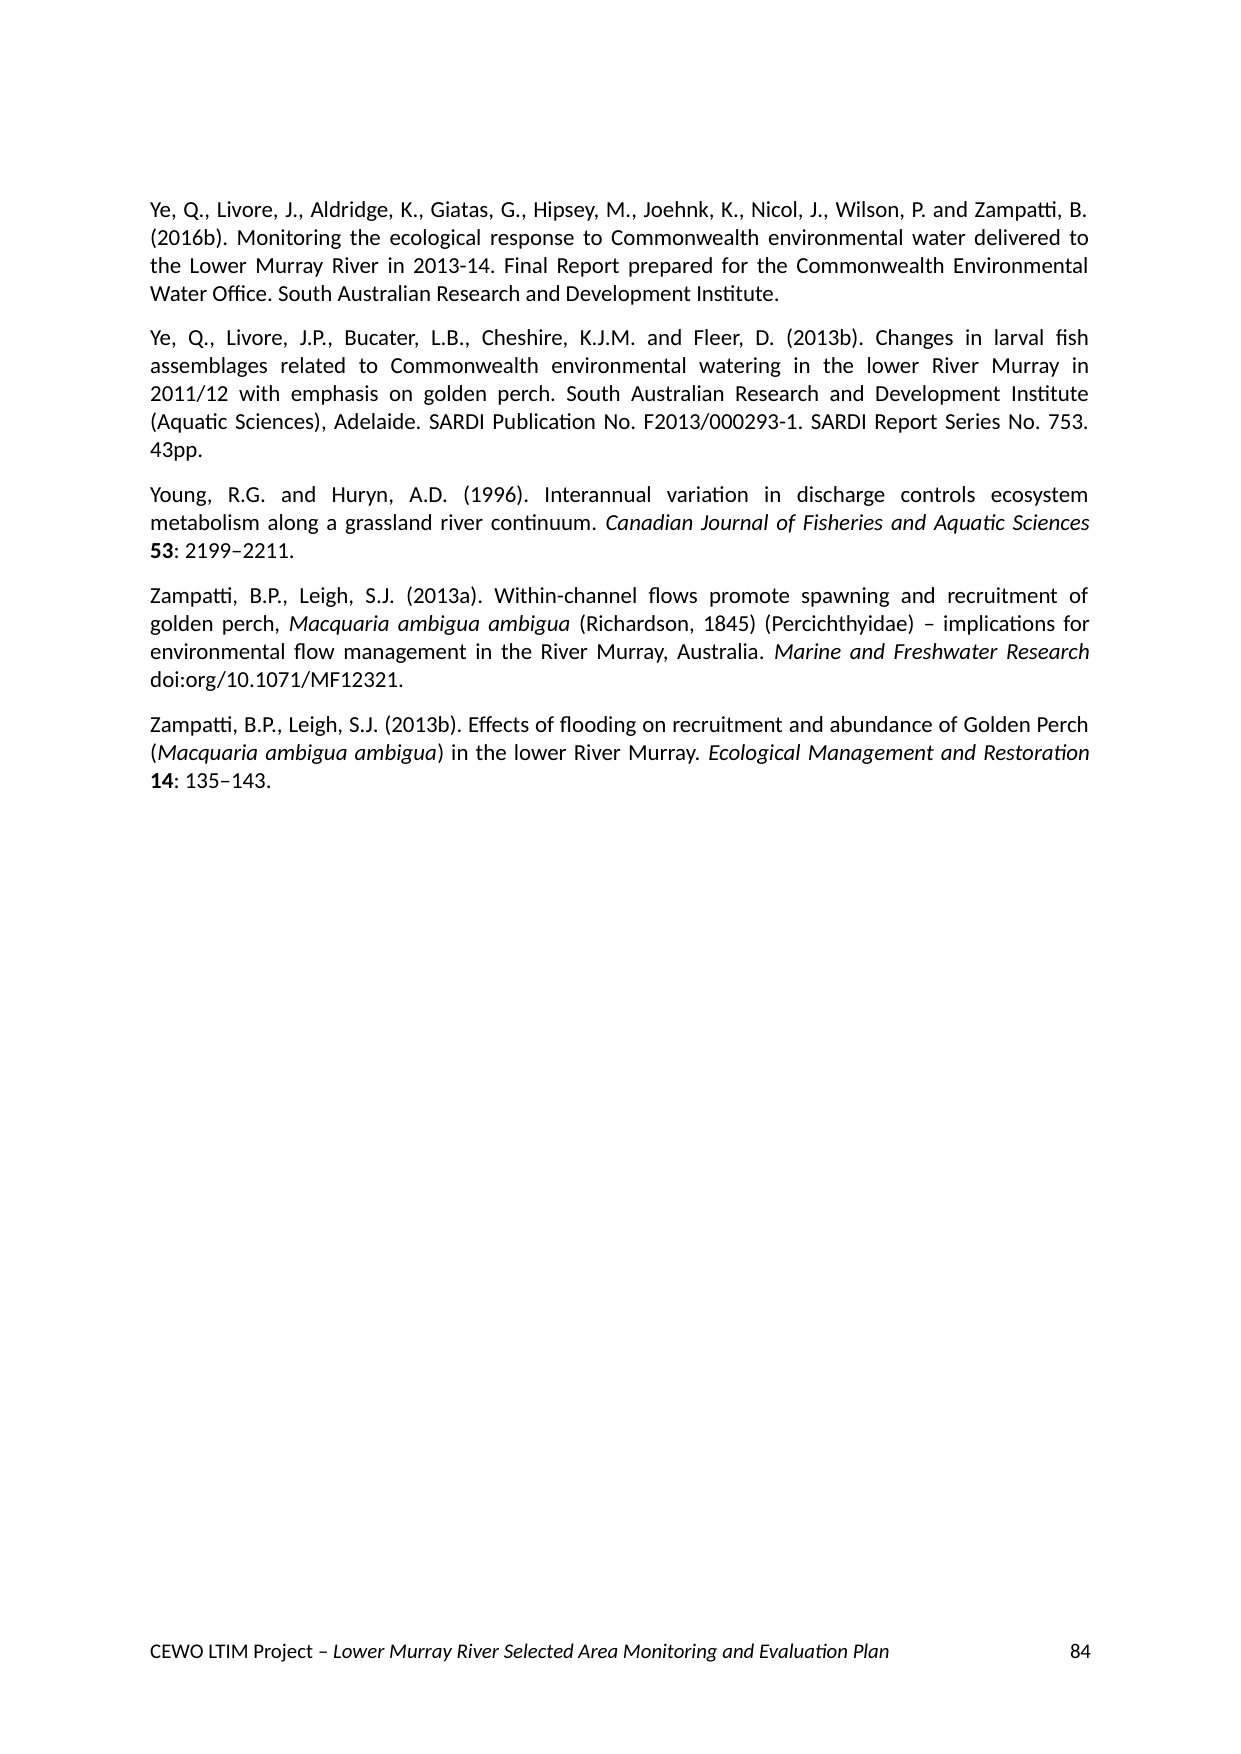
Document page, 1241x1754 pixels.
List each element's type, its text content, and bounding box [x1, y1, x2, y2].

text Zampatti, B.P., Leigh, S.J. (2013b). Effects of flooding on recruitment and abundance of Golden Perch (Macquaria ambigua ambigua) in the lower River Murray. Ecological Management and Restoration 14: 135–143. [150, 710, 1090, 794]
text Ye, Q., Livore, J., Aldridge, K., Giatas, G., Hipsey, M., Joehnk, K., Nicol, J., Wilson, P. and Zampatti, B. (2016b). Monitoring the ecological response to Commonwealth environmental water delivered to the Lower Murray River in 2013-14. Final Report prepared for the Commonwealth Environmental Water Office. South Australian Research and Development Institute. [150, 195, 1090, 307]
text Young, R.G. and Huryn, A.D. (1996). Interannual variation in discharge controls ecosystem metabolism along a grassland river continuum. Canadian Journal of Fisheries and Aquatic Sciences 53: 2199–2211. [150, 480, 1090, 564]
text Zampatti, B.P., Leigh, S.J. (2013a). Within-channel flows promote spawning and recruitment of golden perch, Macquaria ambigua ambigua (Richardson, 1845) (Percichthyidae) – implications for environmental flow management in the River Murray, Australia. Marine and Freshwater Research doi:org/10.1071/MF12321. [150, 581, 1090, 693]
text Ye, Q., Livore, J.P., Bucater, L.B., Cheshire, K.J.M. and Fleer, D. (2013b). Changes in larval fish assemblages related to Commonwealth environmental watering in the lower River Murray in 2011/12 with emphasis on golden perch. South Australian Research and Development Institute (Aquatic Sciences), Adelaide. SARDI Publication No. F2013/000293-1. SARDI Report Series No. 753. 43pp. [150, 323, 1090, 463]
